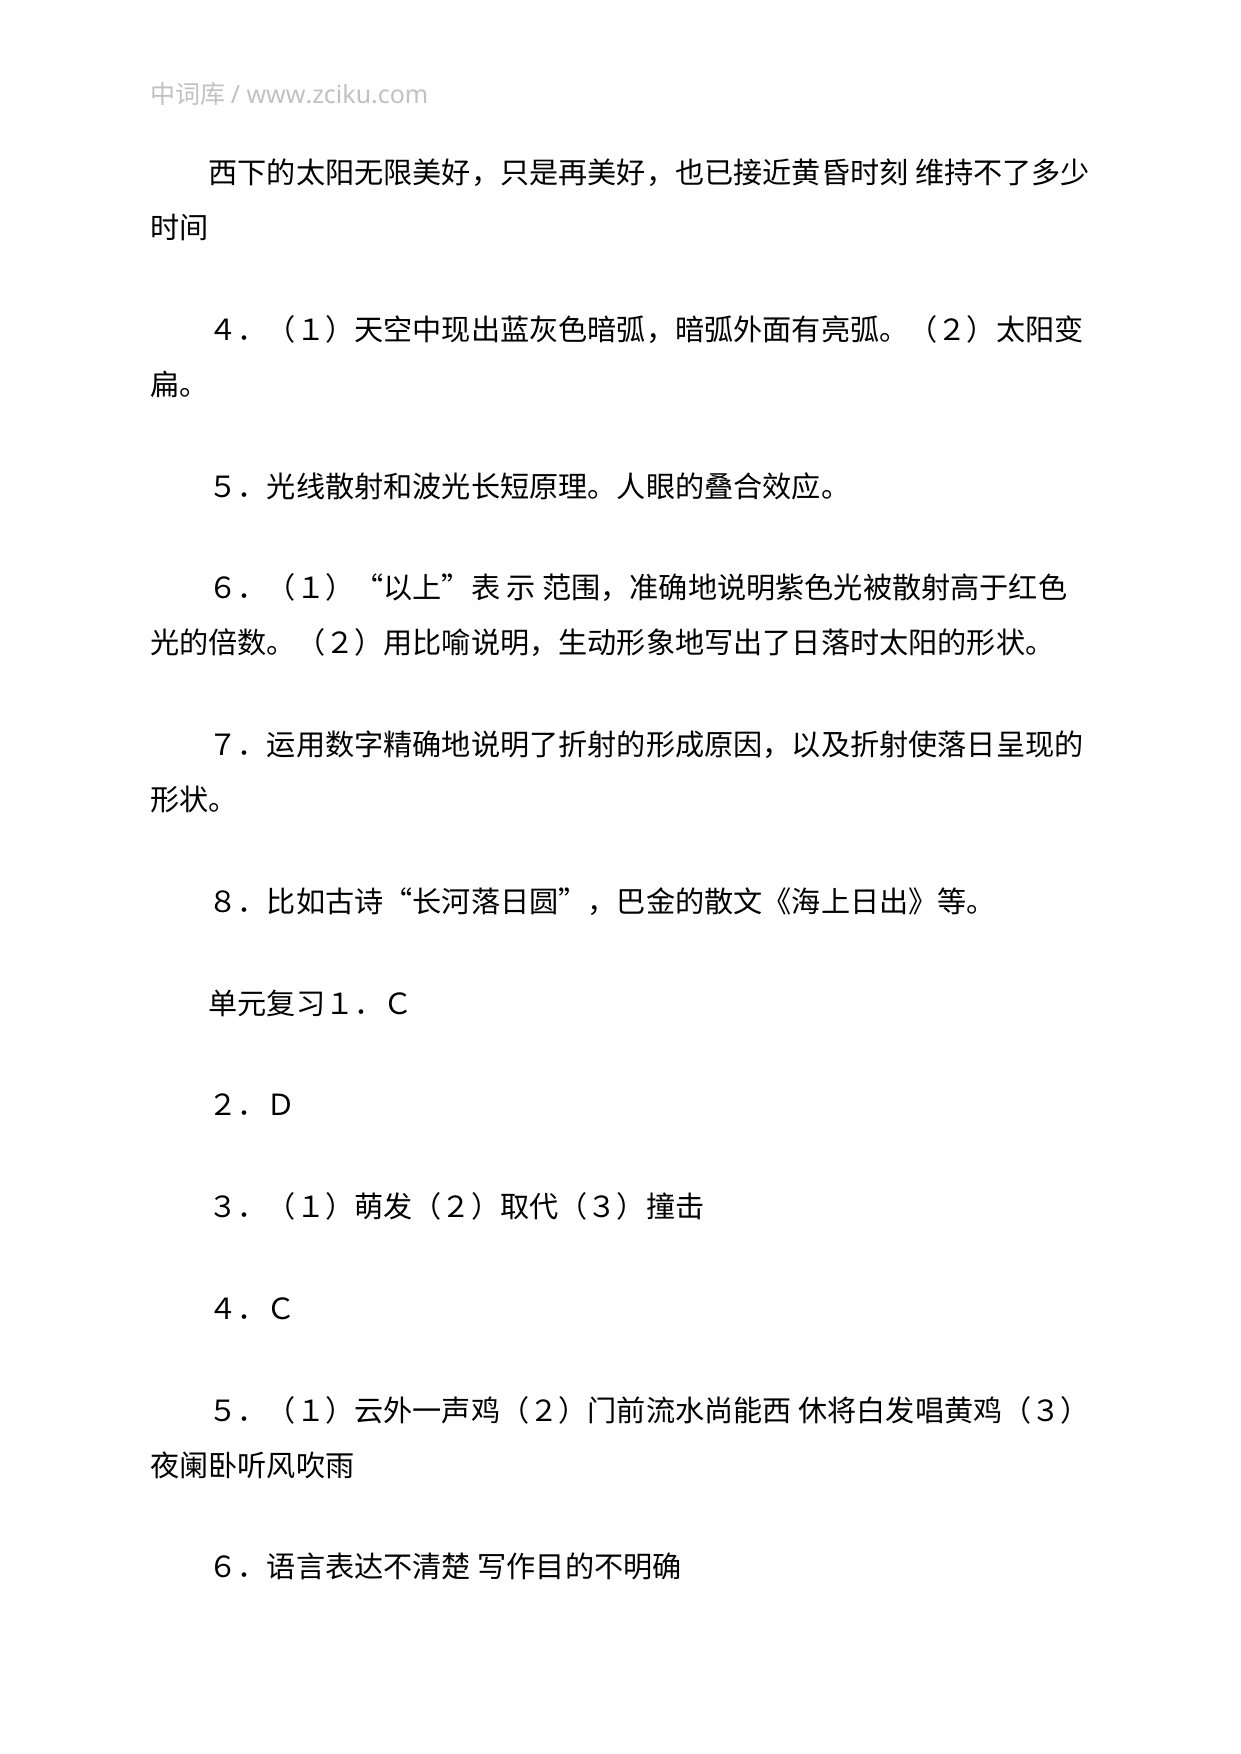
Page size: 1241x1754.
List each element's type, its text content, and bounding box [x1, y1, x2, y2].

text ２．Ｄ [150, 1082, 1090, 1124]
text ７．运用数字精确地说明了折射的形成原因，以及折射使落日呈现的形状。 [150, 722, 1090, 819]
text ４．Ｃ [150, 1286, 1090, 1328]
text ５．（１）云外一声鸡（２）门前流水尚能西 休将白发唱黄鸡（３）夜阑卧听风吹雨 [150, 1387, 1090, 1484]
text ８．比如古诗“长河落日圆”，巴金的散文《海上日出》等。 [150, 878, 1090, 921]
text ６．（１）“以上”表 示 范围，准确地说明紫色光被散射高于红色光的倍数。（２）用比喻说明，生动形象地写出了日落时太阳的形状。 [150, 565, 1090, 662]
text ３．（１）萌发（２）取代（３）撞击 [150, 1184, 1090, 1226]
text ５．光线散射和波光长短原理。人眼的叠合效应。 [150, 463, 1090, 506]
text ６．语言表达不清楚 写作目的不明确 [150, 1544, 1090, 1586]
text ４．（１）天空中现出蓝灰色暗弧，暗弧外面有亮弧。（２）太阳变扁。 [150, 307, 1090, 404]
text 西下的太阳无限美好，只是再美好，也已接近黄昏时刻 维持不了多少时间 [150, 150, 1090, 247]
text 单元复习１．Ｃ [150, 980, 1090, 1022]
